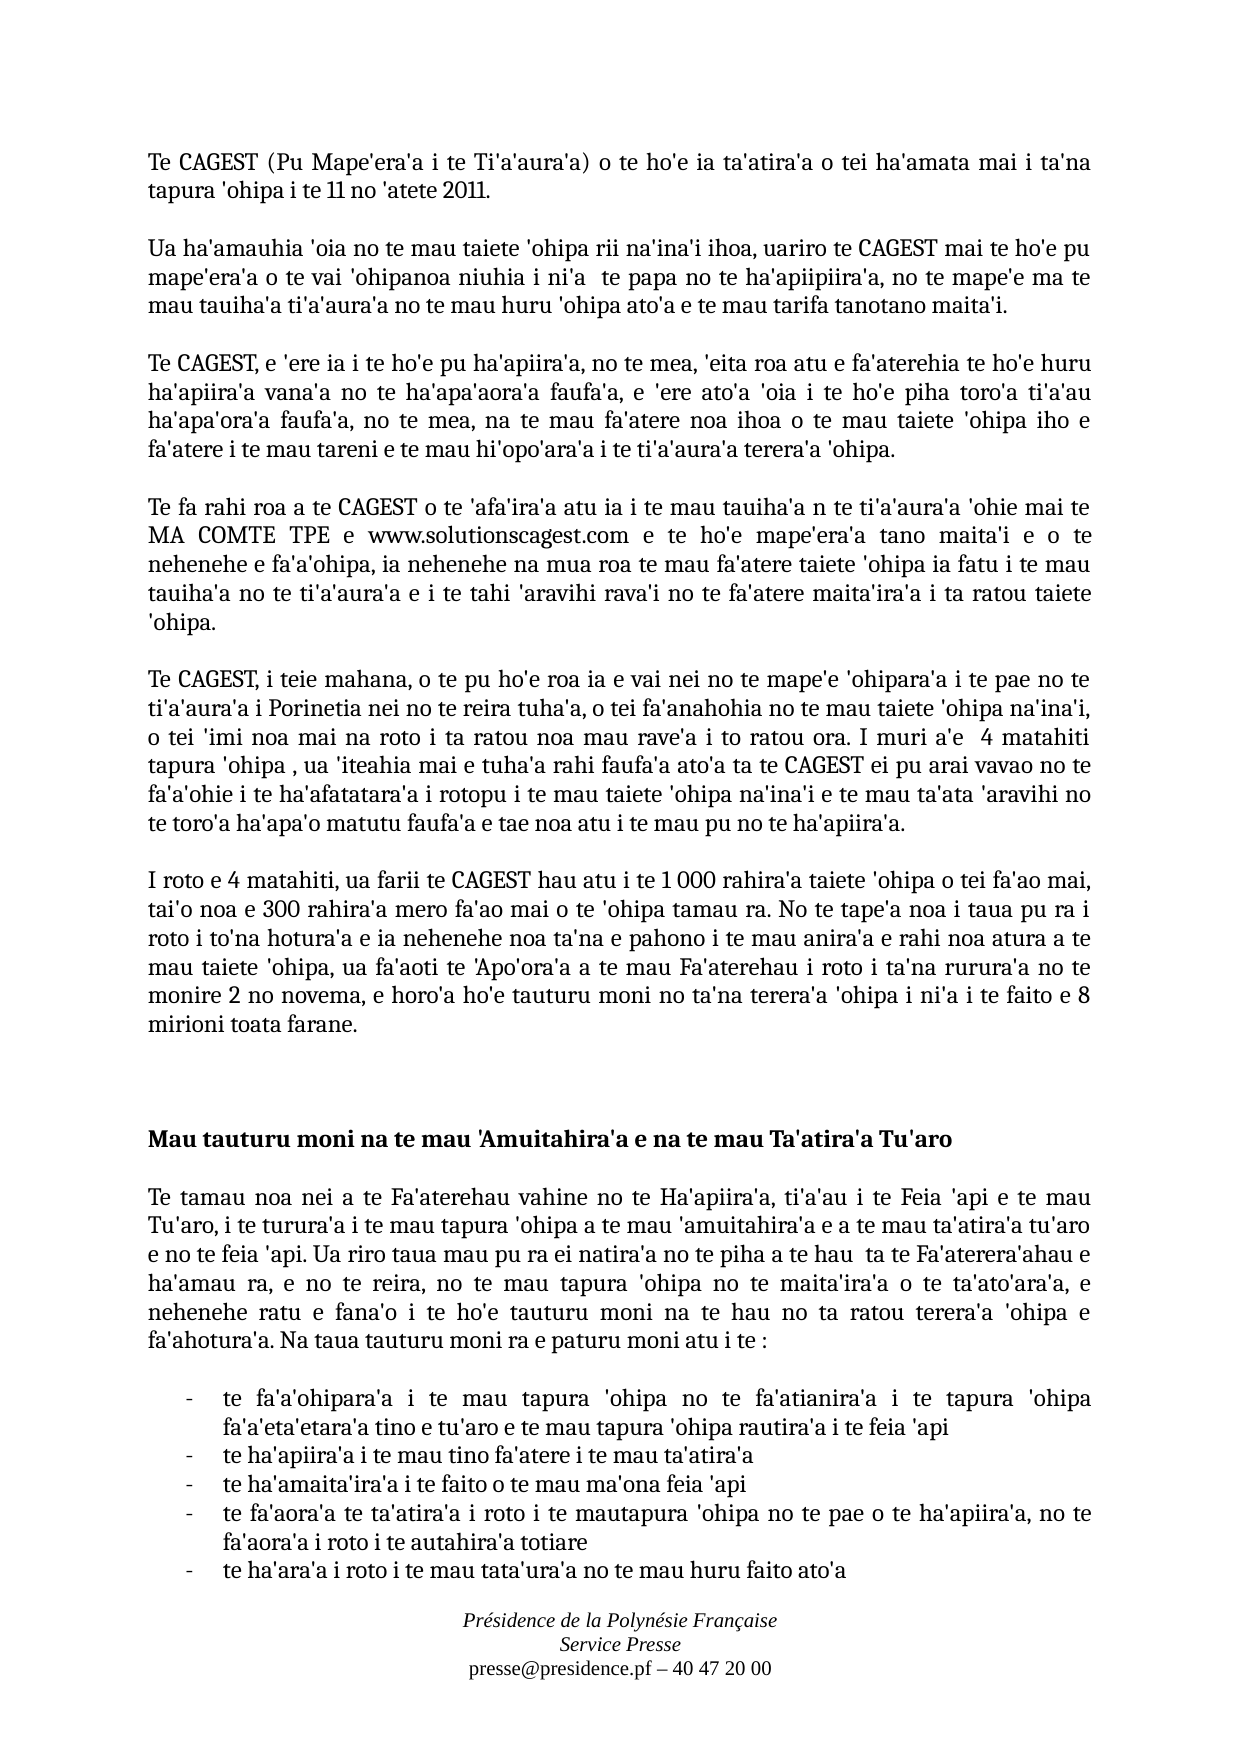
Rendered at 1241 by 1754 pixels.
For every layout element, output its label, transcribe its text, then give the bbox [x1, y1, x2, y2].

list te ha'amaita'ira'a i te faito o te mau ma'ona feia 'api [185, 1470, 1093, 1499]
text Te CAGEST (Pu Mape'era'a i te Ti'a'aura'a) o te ho'e ia ta'atira'a o tei ha'amata mai i ta'na tapura 'ohipa i te 11 no 'atete 2011. [148, 148, 1093, 205]
text Te CAGEST, i teie mahana, o te pu ho'e roa ia e vai nei no te mape'e 'ohipara'a i te pae no te ti'a'aura'a i Porinetia nei no te reira tuha'a, o tei fa'anahohia no te mau taiete 'ohipa na'ina'i, o tei 'imi noa mai na roto i ta ratou noa mau rave'a i to ratou ora. I muri a'e 4 matahiti tapura 'ohipa , ua 'iteahia mai e tuha'a rahi faufa'a ato'a ta te CAGEST ei pu arai vavao no te fa'a'ohie i te ha'afatatara'a i rotopu i te mau taiete 'ohipa na'ina'i e te mau ta'ata 'aravihi no te toro'a ha'apa'o matutu faufa'a e tae noa atu i te mau pu no te ha'apiira'a. [148, 665, 1093, 838]
text Te fa rahi roa a te CAGEST o te 'afa'ira'a atu ia i te mau tauiha'a n te ti'a'aura'a 'ohie mai te MA COMTE TPE e www.solutionscagest.com e te ho'e mape'era'a tano maita'i e o te nehenehe e fa'a'ohipa, ia nehenehe na mua roa te mau fa'atere taiete 'ohipa ia fatu i te mau tauiha'a no te ti'a'aura'a e i te tahi 'aravihi rava'i no te fa'atere maita'ira'a i ta ratou taiete 'ohipa. [148, 493, 1093, 636]
text Mau tauturu moni na te mau 'Amuitahira'a e na te mau Ta'atira'a Tu'aro [148, 1125, 1093, 1154]
list te fa'aora'a te ta'atira'a i roto i te mautapura 'ohipa no te pae o te ha'apiira'a, no te fa'aora'a i roto i te autahira'a totiare [185, 1499, 1093, 1556]
text I roto e 4 matahiti, ua farii te CAGEST hau atu i te 1 000 rahira'a taiete 'ohipa o tei fa'ao mai, tai'o noa e 300 rahira'a mero fa'ao mai o te 'ohipa tamau ra. No te tape'a noa i taua pu ra i roto i to'na hotura'a e ia nehenehe noa ta'na e pahono i te mau anira'a e rahi noa atura a te mau taiete 'ohipa, ua fa'aoti te 'Apo'ora'a a te mau Fa'aterehau i roto i ta'na rurura'a no te monire 2 no novema, e horo'a ho'e tauturu moni no ta'na terera'a 'ohipa i ni'a i te faito e 8 mirioni toata farane. [148, 866, 1093, 1039]
list te ha'ara'a i roto i te mau tata'ura'a no te mau huru faito ato'a [185, 1556, 1093, 1585]
list te fa'a'ohipara'a i te mau tapura 'ohipa no te fa'atianira'a i te tapura 'ohipa fa'a'eta'etara'a tino e tu'aro e te mau tapura 'ohipa rautira'a i te feia 'api [185, 1384, 1093, 1441]
text Ua ha'amauhia 'oia no te mau taiete 'ohipa rii na'ina'i ihoa, uariro te CAGEST mai te ho'e pu mape'era'a o te vai 'ohipanoa niuhia i ni'a te papa no te ha'apiipiira'a, no te mape'e ma te mau tauiha'a ti'a'aura'a no te mau huru 'ohipa ato'a e te mau tarifa tanotano maita'i. [148, 234, 1093, 320]
text Te CAGEST, e 'ere ia i te ho'e pu ha'apiira'a, no te mea, 'eita roa atu e fa'aterehia te ho'e huru ha'apiira'a vana'a no te ha'apa'aora'a faufa'a, e 'ere ato'a 'oia i te ho'e piha toro'a ti'a'au ha'apa'ora'a faufa'a, no te mea, na te mau fa'atere noa ihoa o te mau taiete 'ohipa iho e fa'atere i te mau tareni e te mau hi'opo'ara'a i te ti'a'aura'a terera'a 'ohipa. [148, 349, 1093, 464]
list te ha'apiira'a i te mau tino fa'atere i te mau ta'atira'a [185, 1441, 1093, 1470]
text Te tamau noa nei a te Fa'aterehau vahine no te Ha'apiira'a, ti'a'au i te Feia 'api e te mau Tu'aro, i te turura'a i te mau tapura 'ohipa a te mau 'amuitahira'a e a te mau ta'atira'a tu'aro e no te feia 'api. Ua riro taua mau pu ra ei natira'a no te piha a te hau ta te Fa'aterera'ahau e ha'amau ra, e no te reira, no te mau tapura 'ohipa no te maita'ira'a o te ta'ato'ara'a, e nehenehe ratu e fana'o i te ho'e tauturu moni na te hau no ta ratou terera'a 'ohipa e fa'ahotura'a. Na taua tauturu moni ra e paturu moni atu i te : [148, 1183, 1093, 1355]
